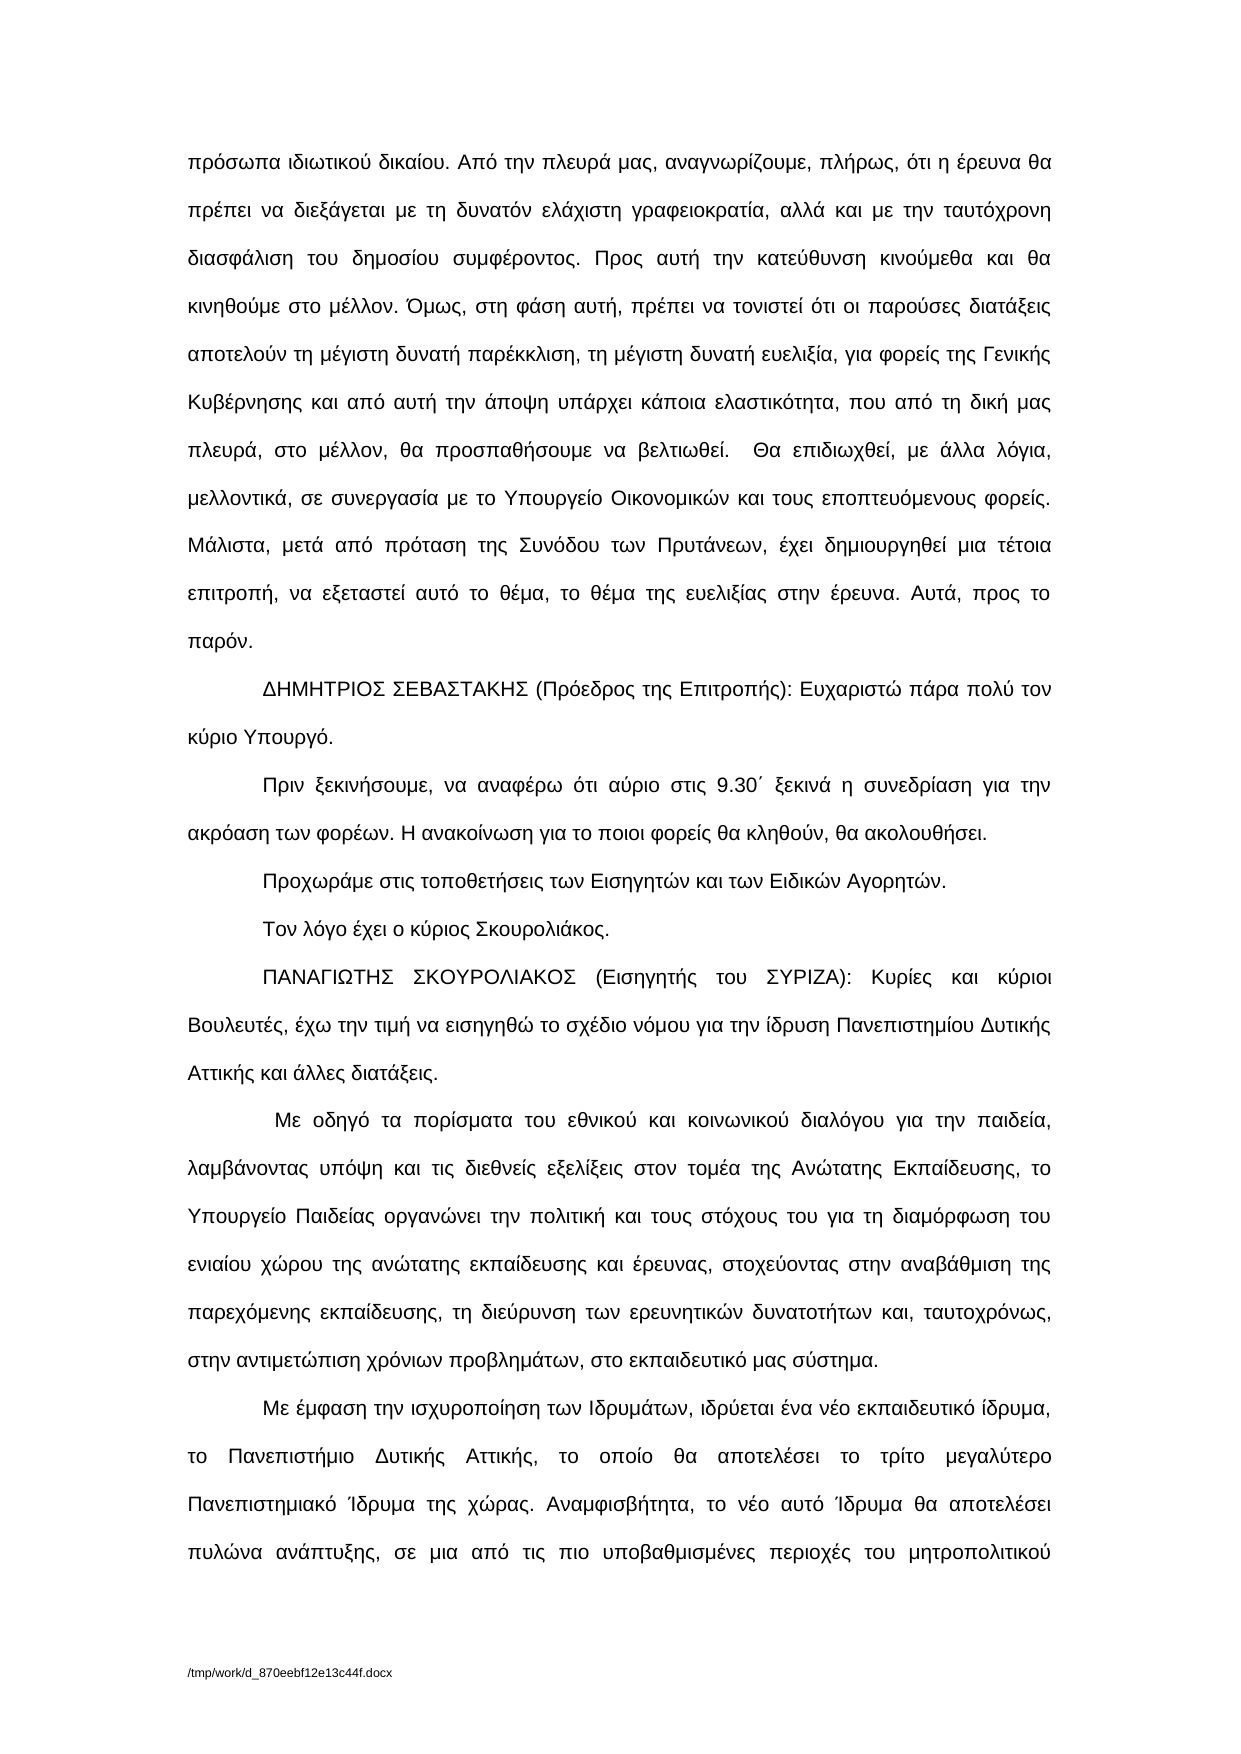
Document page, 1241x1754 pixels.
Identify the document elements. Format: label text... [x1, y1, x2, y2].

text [187, 150, 1053, 653]
text Προχωράμε στις τοποθετήσεις των Εισηγητών και των Ειδικών Αγορητών. [187, 869, 1053, 893]
text Πριν ξεκινήσουμε, να αναφέρω ότι αύριο στις 9.30΄ ξεκινά η συνεδρίαση για την ακρόαση των φορέων. Η ανακοίνωση για το ποιοι φορείς θα κληθούν, θα ακολουθήσει. [187, 773, 1053, 845]
text Με οδηγό τα πορίσματα του εθνικού και κοινωνικού διαλόγου για την παιδεία, λαμβάνοντας υπόψη και τις διεθνείς εξελίξεις στον τομέα της Ανώτατης Εκπαίδευσης, το Υπουργείο Παιδείας οργανώνει την πολιτική και τους στόχους του για τη διαμόρφωση του ενιαίου χώρου της ανώτατης εκπαίδευσης και έρευνας, στοχεύοντας στην αναβάθμιση της παρεχόμενης εκπαίδευσης, τη διεύρυνση των ερευνητικών δυνατοτήτων και, ταυτοχρόνως, στην αντιμετώπιση χρόνιων προβλημάτων, στο εκπαιδευτικό μας σύστημα. [187, 1108, 1053, 1372]
text ΠΑΝΑΓΙΩΤΗΣ ΣΚΟΥΡΟΛΙΑΚΟΣ (Εισηγητής του ΣΥΡΙΖΑ): Κυρίες και κύριοι Βουλευτές, έχω την τιμή να εισηγηθώ το σχέδιο νόμου για την ίδρυση Πανεπιστημίου Δυτικής Αττικής και άλλες διατάξεις. [187, 964, 1053, 1084]
text ΔΗΜΗΤΡΙΟΣ ΣΕΒΑΣΤΑΚΗΣ (Πρόεδρος της Επιτροπής): Ευχαριστώ πάρα πολύ τον κύριο Υπουργό. [187, 677, 1053, 749]
text Τον λόγο έχει ο κύριος Σκουρολιάκος. [187, 917, 1053, 941]
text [187, 1396, 1053, 1563]
